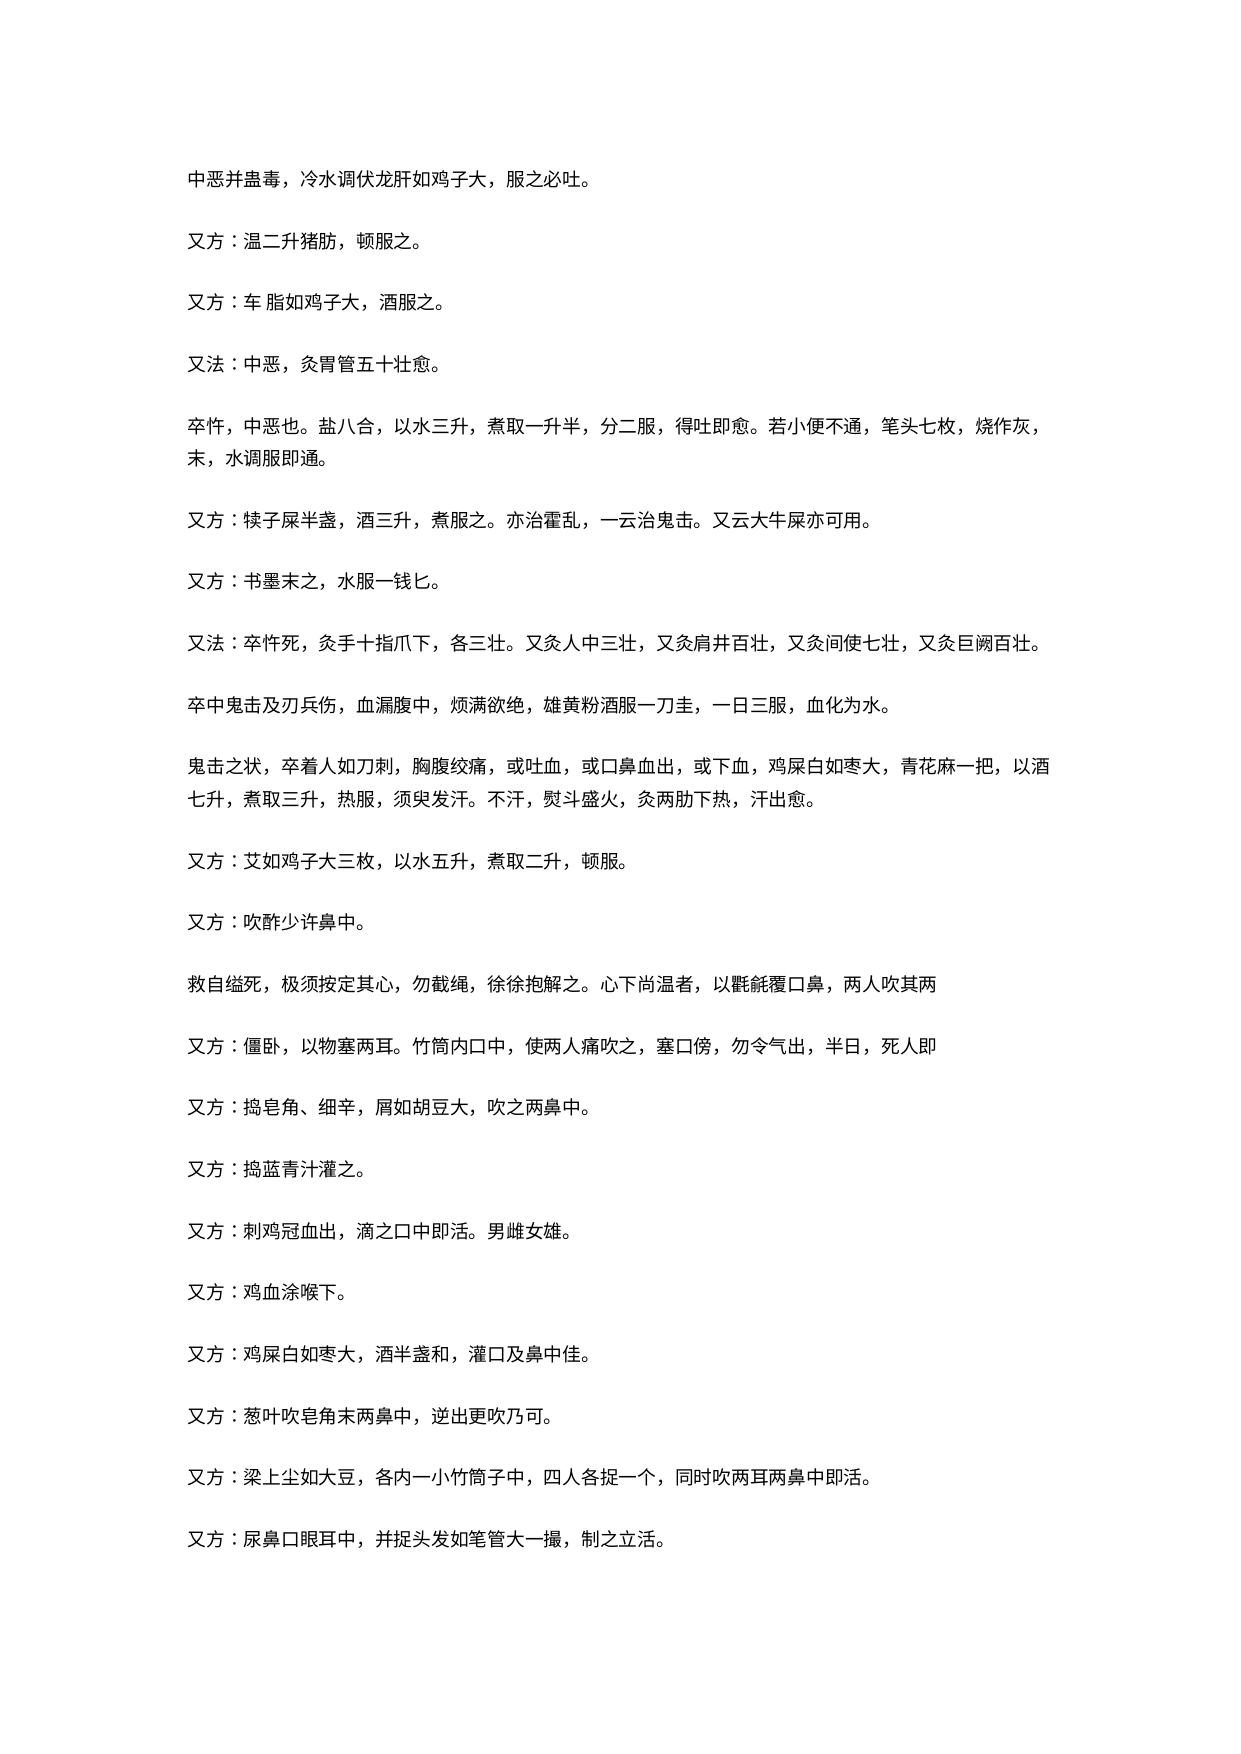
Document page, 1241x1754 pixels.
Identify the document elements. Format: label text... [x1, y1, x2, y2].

text 卒中鬼击及刃兵伤，血漏腹中，烦满欲绝，雄黄粉酒服一刀圭，一日三服，血化为水。 [187, 688, 1053, 720]
text 又方∶犊子屎半盏，酒三升，煮服之。亦治霍乱，一云治鬼击。又云大牛屎亦可用。 [187, 503, 1053, 535]
text 又方∶温二升猪肪，顿服之。 [187, 224, 1053, 256]
text 又方∶刺鸡冠血出，滴之口中即活。男雌女雄。 [187, 1214, 1053, 1246]
text 又方∶葱叶吹皂角末两鼻中，逆出更吹乃可。 [187, 1399, 1053, 1431]
text 又方∶捣蓝青汁灌之。 [187, 1152, 1053, 1184]
text 中恶并蛊毒，冷水调伏龙肝如鸡子大，服之必吐。 [187, 162, 1053, 194]
text 又法∶卒忤死，灸手十指爪下，各三壮。又灸人中三壮，又灸肩井百壮，又灸间使七壮，又灸巨阙百壮。 [187, 626, 1053, 659]
text 又方∶鸡血涂喉下。 [187, 1275, 1053, 1308]
text 又法∶中恶，灸胃管五十壮愈。 [187, 347, 1053, 379]
text 又方∶鸡屎白如枣大，酒半盏和，灌口及鼻中佳。 [187, 1337, 1053, 1369]
text 又方∶僵卧，以物塞两耳。竹筒内口中，使两人痛吹之，塞口傍，勿令气出，半日，死人即 [187, 1029, 1053, 1061]
text 又方∶吹酢少许鼻中。 [187, 905, 1053, 938]
text 卒忤，中恶也。盐八合，以水三升，煮取一升半，分二服，得吐即愈。若小便不通，笔头七枚，烧作灰，末，水调服即通。 [187, 409, 1053, 474]
text 又方∶捣皂角、细辛，屑如胡豆大，吹之两鼻中。 [187, 1090, 1053, 1123]
text 又方∶梁上尘如大豆，各内一小竹筒子中，四人各捉一个，同时吹两耳两鼻中即活。 [187, 1460, 1053, 1493]
text 又方∶车 脂如鸡子大，酒服之。 [187, 285, 1053, 318]
text 又方∶艾如鸡子大三枚，以水五升，煮取二升，顿服。 [187, 844, 1053, 876]
text 又方∶书墨末之，水服一钱匕。 [187, 564, 1053, 597]
text 救自缢死，极须按定其心，勿截绳，徐徐抱解之。心下尚温者，以氍毹覆口鼻，两人吹其两 [187, 967, 1053, 999]
text 又方∶尿鼻口眼耳中，并捉头发如笔管大一撮，制之立活。 [187, 1522, 1053, 1554]
text 鬼击之状，卒着人如刀刺，胸腹绞痛，或吐血，或口鼻血出，或下血，鸡屎白如枣大，青花麻一把，以酒七升，煮取三升，热服，须臾发汗。不汗，熨斗盛火，灸两肋下热，汗出愈。 [187, 749, 1053, 814]
